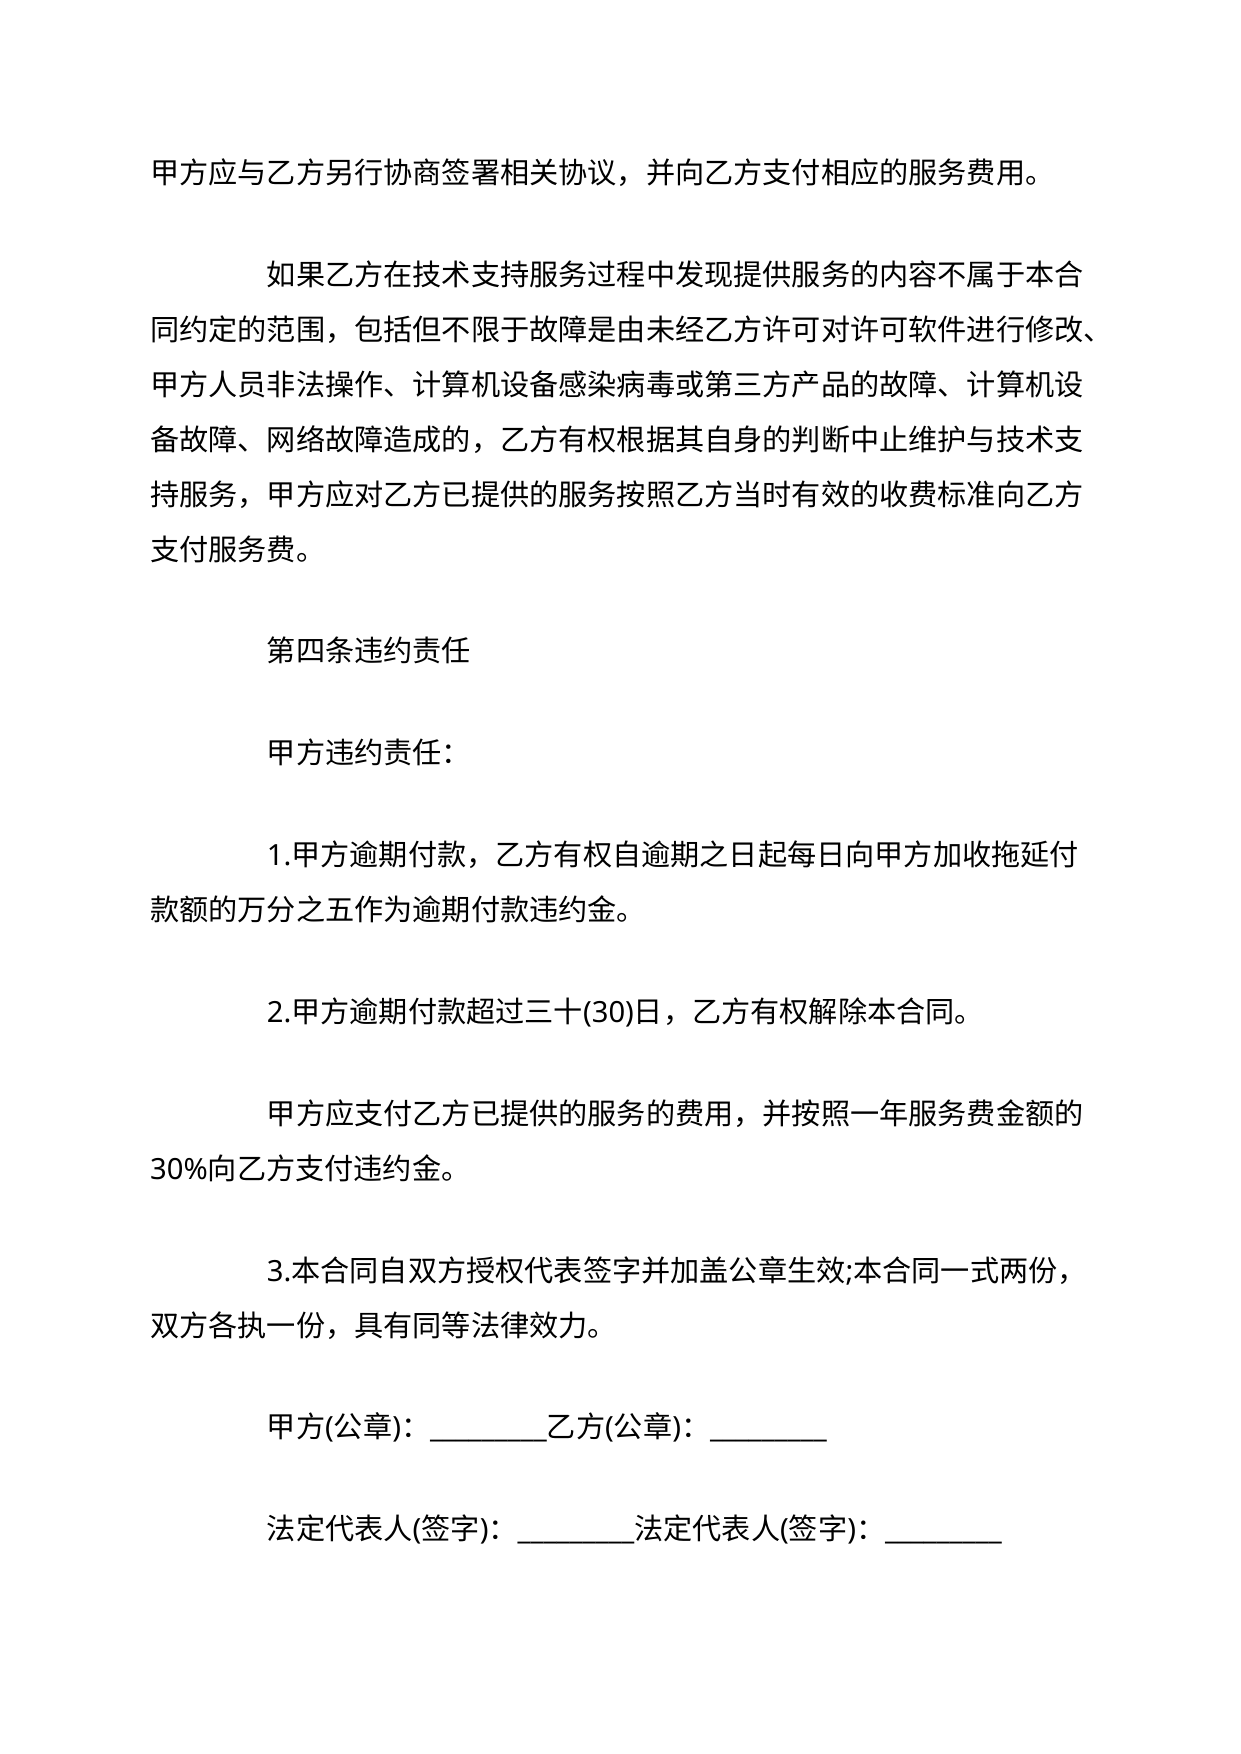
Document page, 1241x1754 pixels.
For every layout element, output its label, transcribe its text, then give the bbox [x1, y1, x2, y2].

text 如果乙方在技术支持服务过程中发现提供服务的内容不属于本合同约定的范围，包括但不限于故障是由未经乙方许可对许可软件进行修改、甲方人员非法操作、计算机设备感染病毒或第三方产品的故障、计算机设备故障、网络故障造成的，乙方有权根据其自身的判断中止维护与技术支持服务，甲方应对乙方已提供的服务按照乙方当时有效的收费标准向乙方支付服务费。 [150, 252, 1090, 568]
text 2.甲方逾期付款超过三十(30)日，乙方有权解除本合同。 [150, 988, 1090, 1031]
text 甲方应支付乙方已提供的服务的费用，并按照一年服务费金额的30%向乙方支付违约金。 [150, 1090, 1090, 1188]
text 3.本合同自双方授权代表签字并加盖公章生效;本合同一式两份，双方各执一份，具有同等法律效力。 [150, 1247, 1090, 1344]
text 1.甲方逾期付款，乙方有权自逾期之日起每日向甲方加收拖延付款额的万分之五作为逾期付款违约金。 [150, 832, 1090, 929]
text 法定代表人(签字)：_________法定代表人(签字)：_________ [150, 1506, 1090, 1548]
text 甲方违约责任： [150, 730, 1090, 772]
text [150, 150, 1090, 192]
text 第四条违约责任 [150, 628, 1090, 670]
text 甲方(公章)：_________乙方(公章)：_________ [150, 1404, 1090, 1446]
